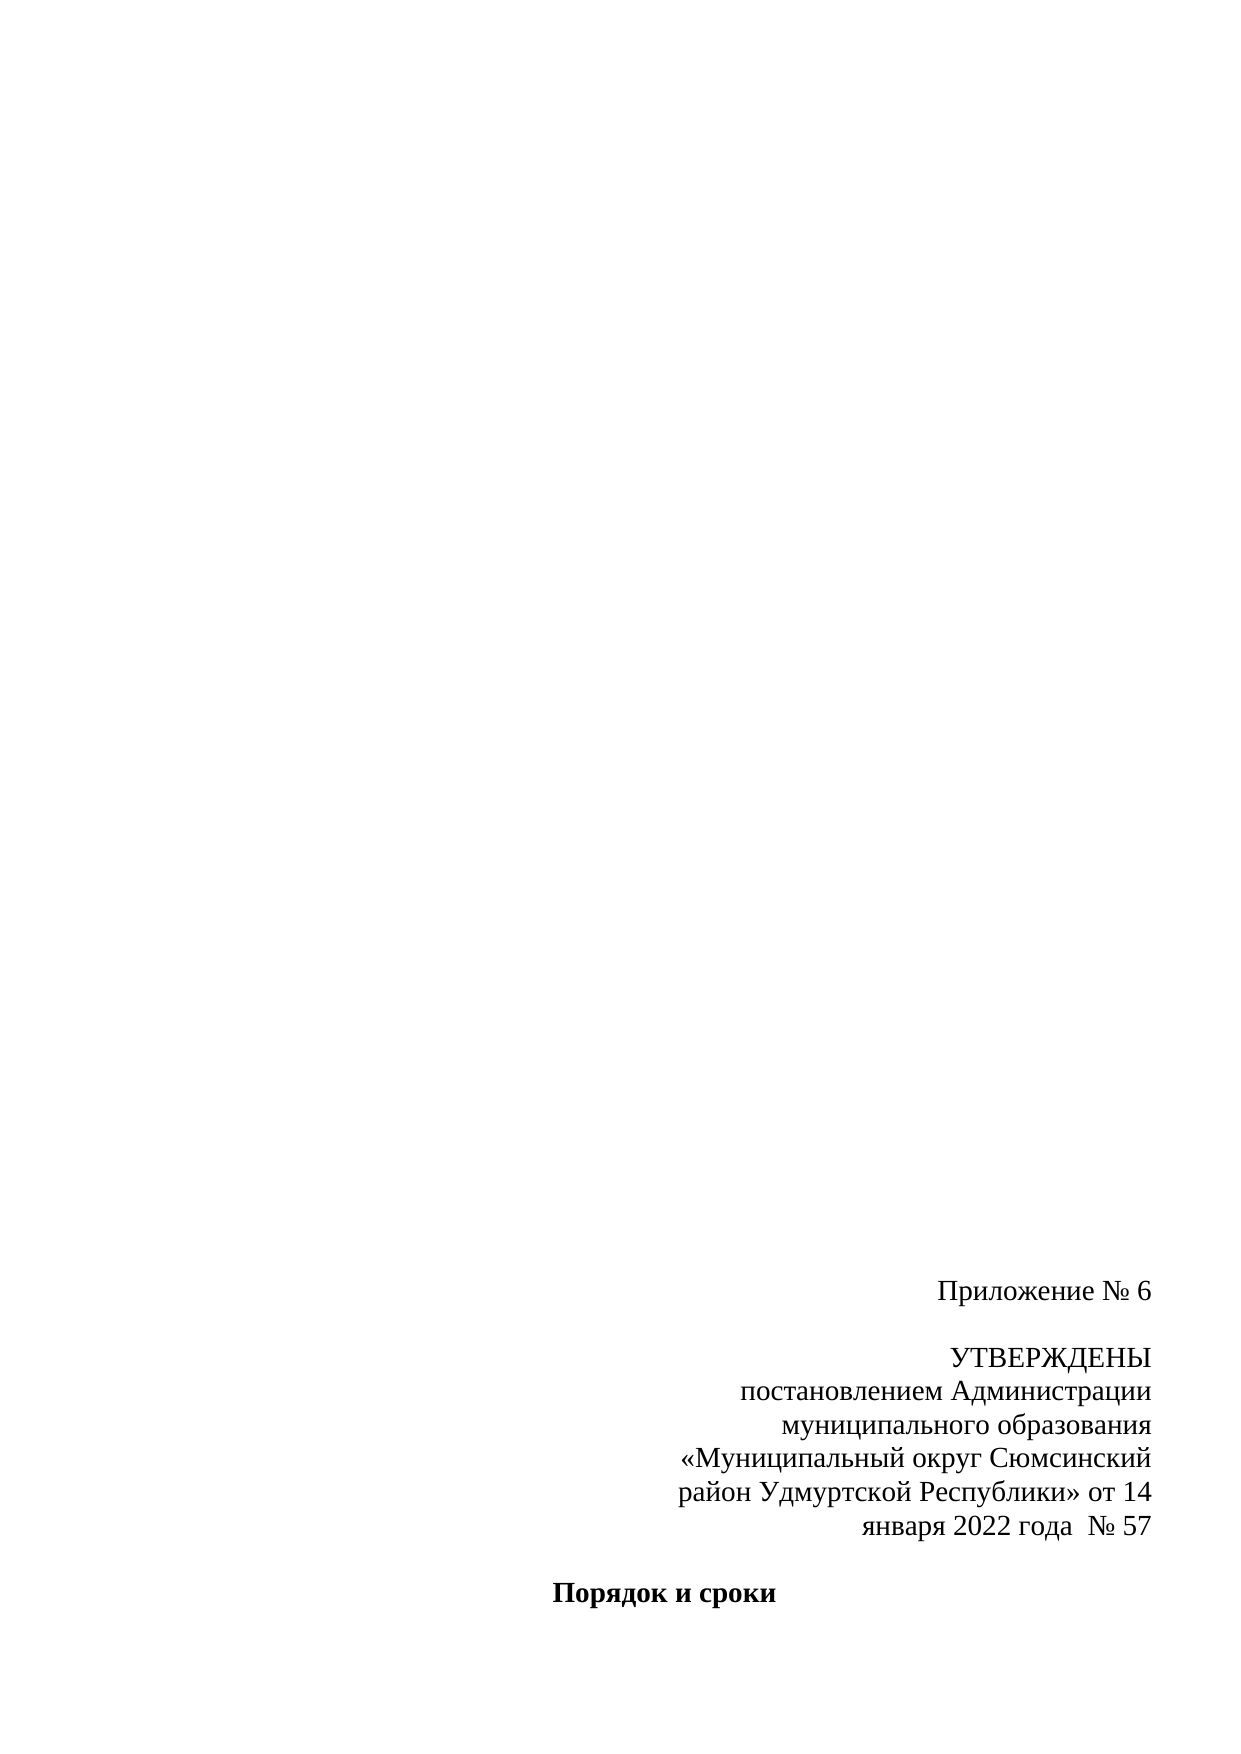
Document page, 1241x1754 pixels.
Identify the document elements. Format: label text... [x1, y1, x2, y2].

text Приложение № 6 [709, 1273, 1152, 1306]
text УТВЕРЖДЕНЫ [709, 1340, 1152, 1373]
text Порядок и сроки [177, 1575, 1152, 1608]
text постановлением Администрации [709, 1373, 1152, 1407]
text муниципального образования «Муниципальный округ Сюмсинский район Удмуртской Республики» от 14 января 2022 года № 57 [664, 1407, 1152, 1541]
